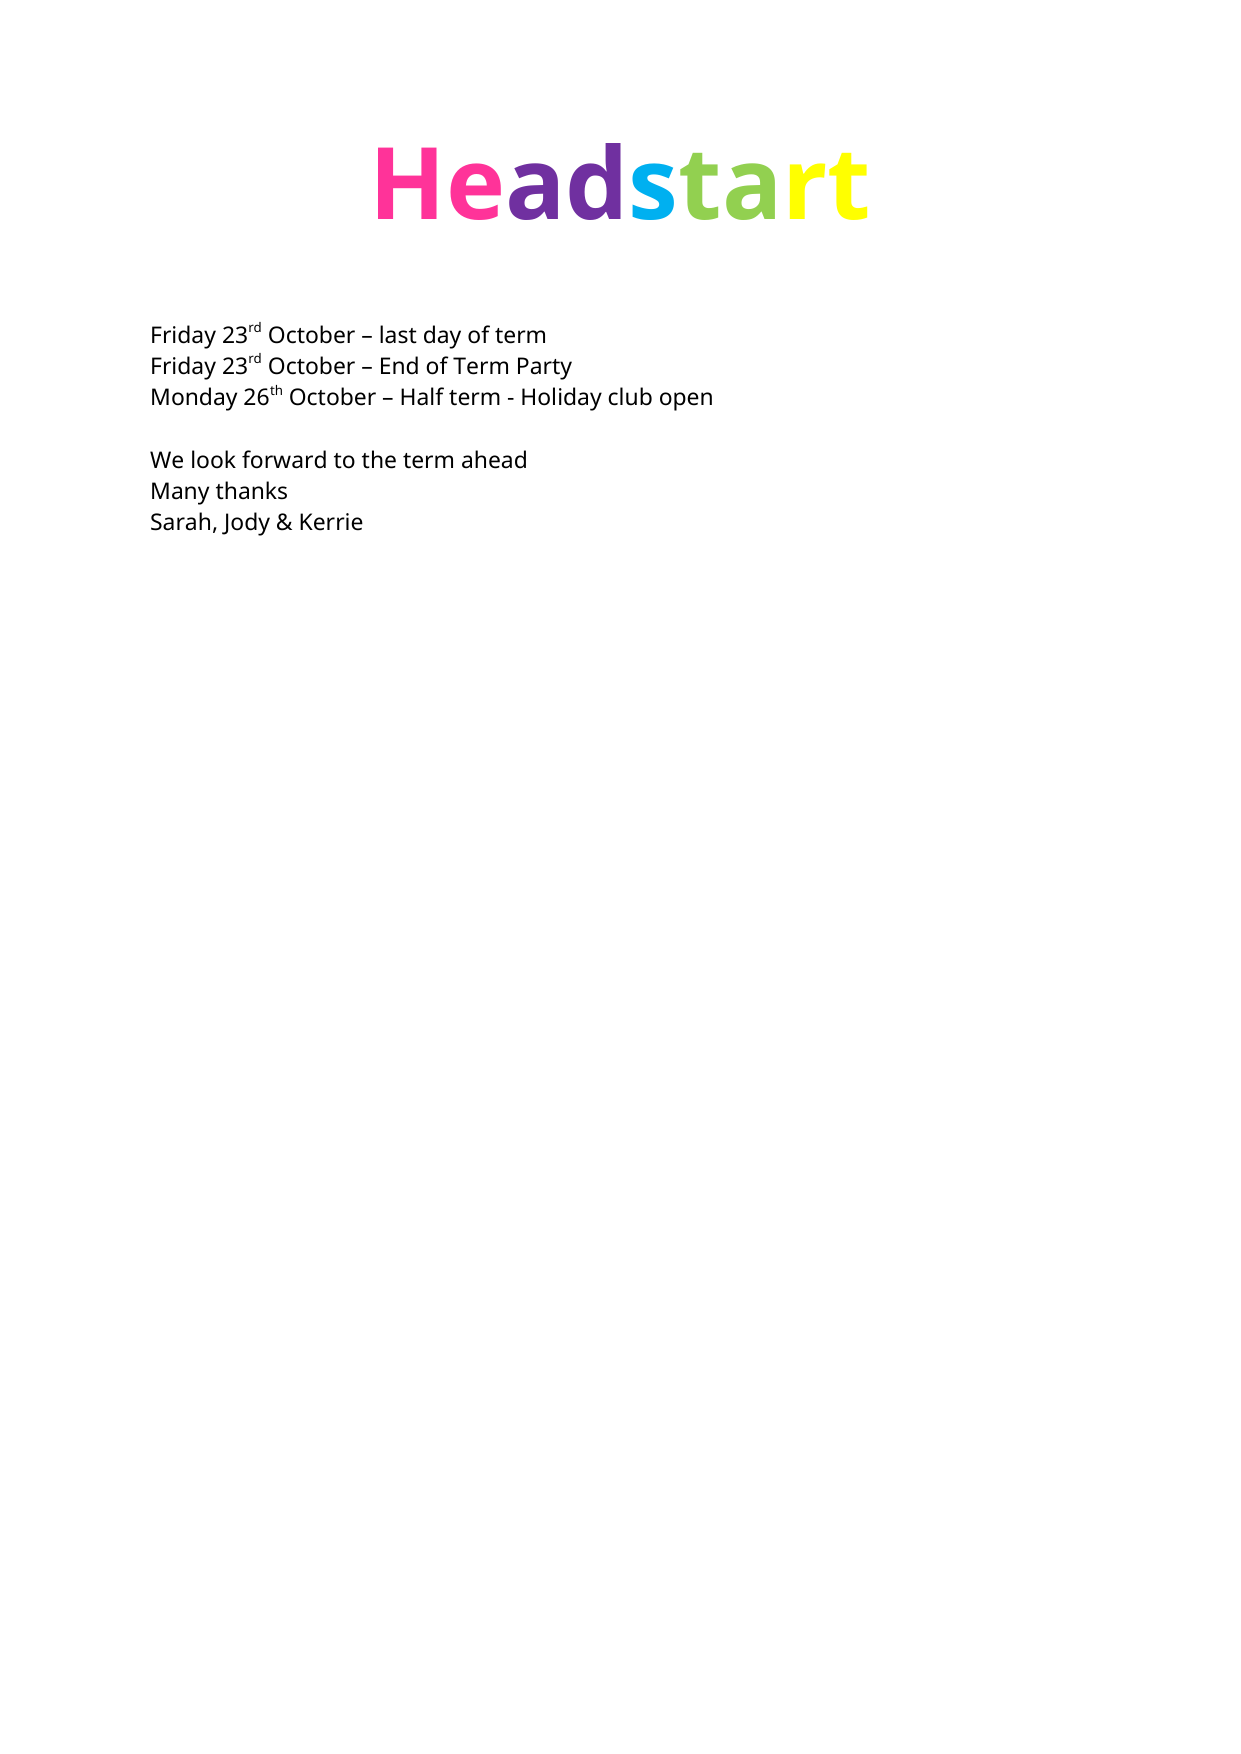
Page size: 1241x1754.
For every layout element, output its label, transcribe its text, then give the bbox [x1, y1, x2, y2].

text Many thanks [150, 475, 1090, 506]
text Sarah, Jody & Kerrie [150, 506, 1090, 537]
text Monday 26th October – Half term - Holiday club open [150, 381, 1090, 412]
text Friday 23rd October – last day of term [150, 319, 1090, 350]
text We look forward to the term ahead [150, 444, 1090, 475]
text Friday 23rd October – End of Term Party [150, 350, 1090, 381]
